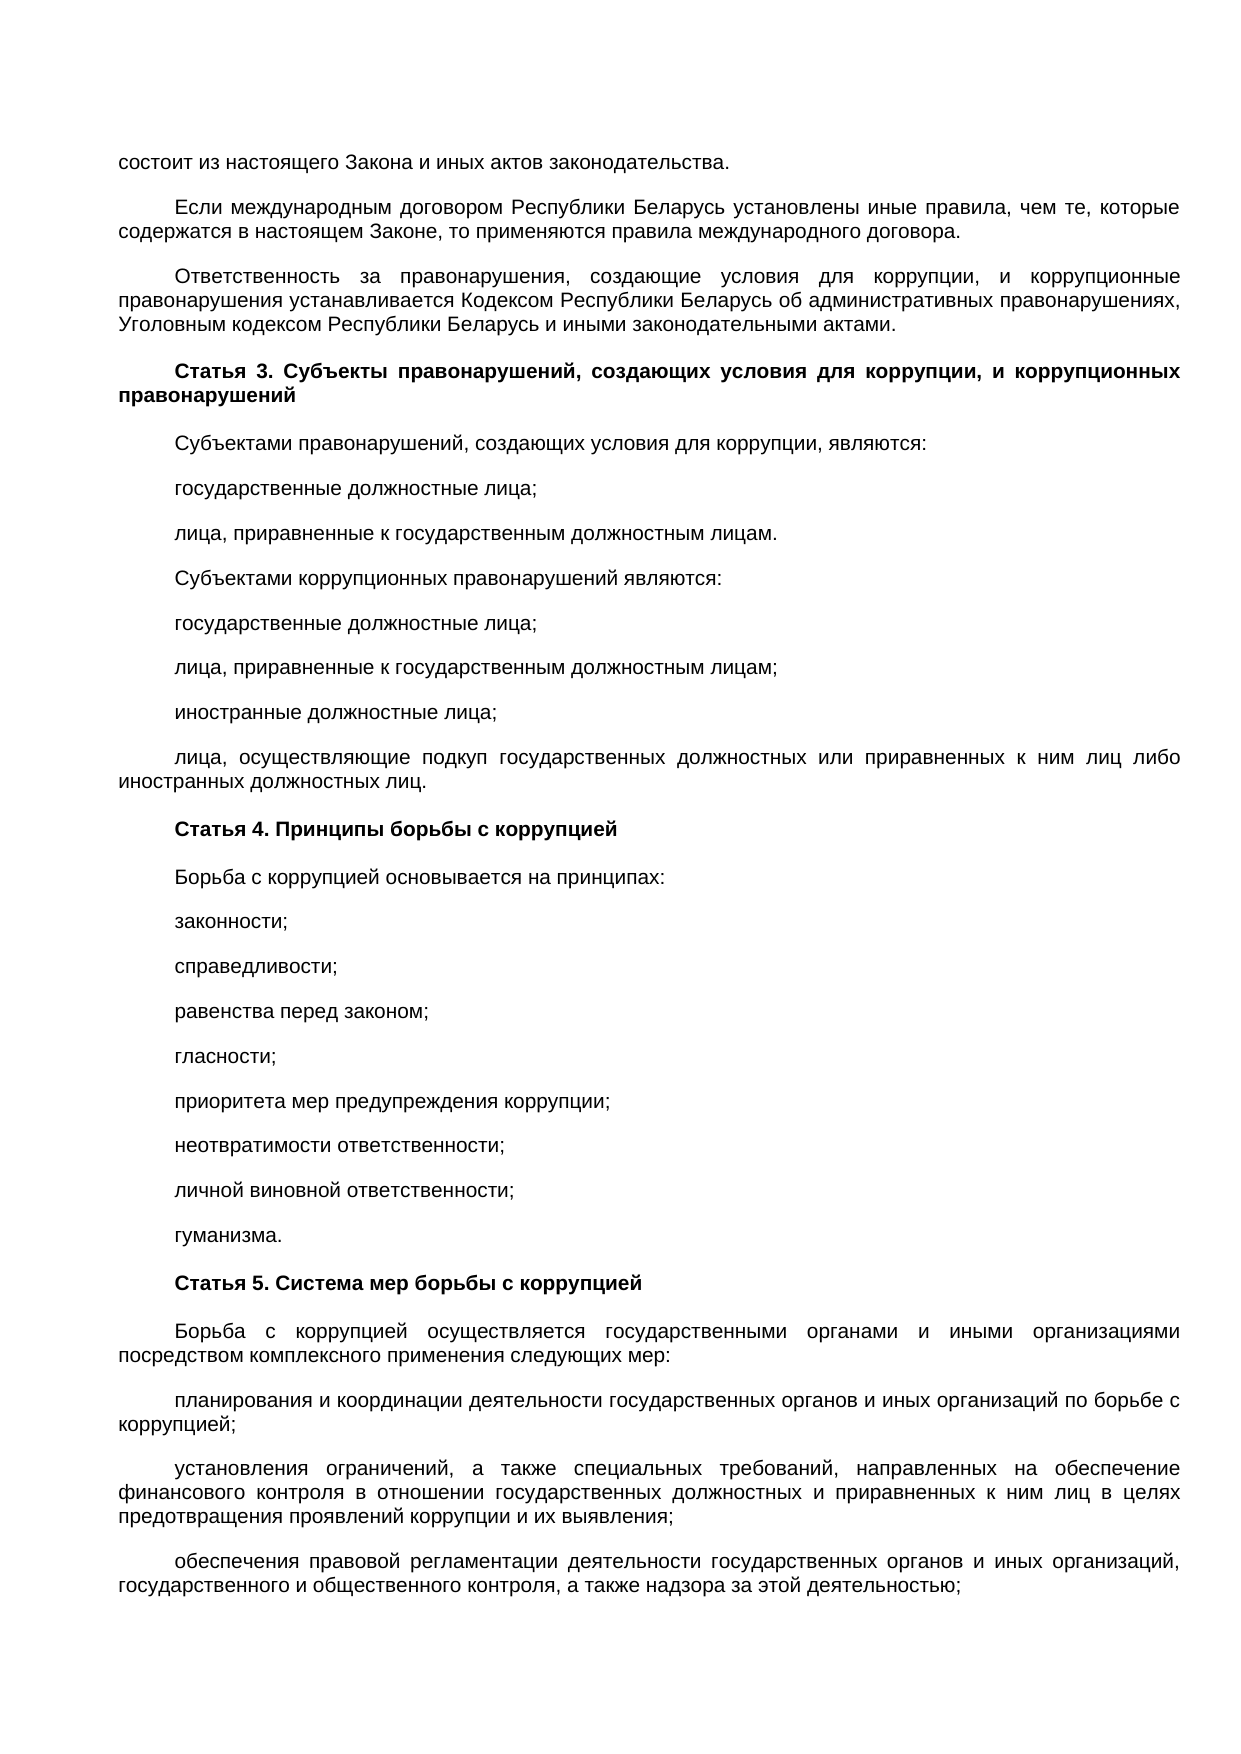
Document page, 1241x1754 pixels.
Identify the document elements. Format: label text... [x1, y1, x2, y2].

text Ответственность за правонарушения, создающие условия для коррупции, и коррупционные правонарушения устанавливается Кодексом Республики Беларусь об административных правонарушениях, Уголовным кодексом Республики Беларусь и иными законодательными актами. [118, 263, 1181, 335]
text планирования и координации деятельности государственных органов и иных организаций по борьбе с коррупцией; [118, 1387, 1181, 1435]
text Статья 5. Система мер борьбы с коррупцией [118, 1271, 1181, 1295]
text лица, осуществляющие подкуп государственных должностных или приравненных к ним лиц либо иностранных должностных лиц. [118, 745, 1181, 793]
text Борьба с коррупцией осуществляется государственными органами и иными организациями посредством комплексного применения следующих мер: [118, 1319, 1181, 1367]
text Субъектами правонарушений, создающих условия для коррупции, являются: [118, 431, 1181, 455]
text иностранные должностные лица; [118, 700, 1181, 724]
text личной виновной ответственности; [118, 1178, 1181, 1202]
text приоритета мер предупреждения коррупции; [118, 1088, 1181, 1112]
text Если международным договором Республики Беларусь установлены иные правила, чем те, которые содержатся в настоящем Законе, то применяются правила международного договора. [118, 195, 1181, 243]
text лица, приравненные к государственным должностным лицам. [118, 521, 1181, 545]
text гуманизма. [118, 1223, 1181, 1247]
text законности; [118, 909, 1181, 933]
text Борьба с коррупцией основывается на принципах: [118, 864, 1181, 888]
text справедливости; [118, 954, 1181, 978]
text Статья 4. Принципы борьбы с коррупцией [118, 817, 1181, 841]
text государственные должностные лица; [118, 610, 1181, 634]
text равенства перед законом; [118, 999, 1181, 1023]
text Статья 3. Субъекты правонарушений, создающих условия для коррупции, и коррупционных правонарушений [118, 359, 1181, 407]
text обеспечения правовой регламентации деятельности государственных органов и иных организаций, государственного и общественного контроля, а также надзора за этой деятельностью; [118, 1549, 1181, 1597]
text гласности; [118, 1044, 1181, 1068]
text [118, 150, 1181, 174]
text государственные должностные лица; [118, 476, 1181, 500]
text неотвратимости ответственности; [118, 1133, 1181, 1157]
text установления ограничений, а также специальных требований, направленных на обеспечение финансового контроля в отношении государственных должностных и приравненных к ним лиц в целях предотвращения проявлений коррупции и их выявления; [118, 1456, 1181, 1528]
text лица, приравненные к государственным должностным лицам; [118, 655, 1181, 679]
text Субъектами коррупционных правонарушений являются: [118, 566, 1181, 589]
